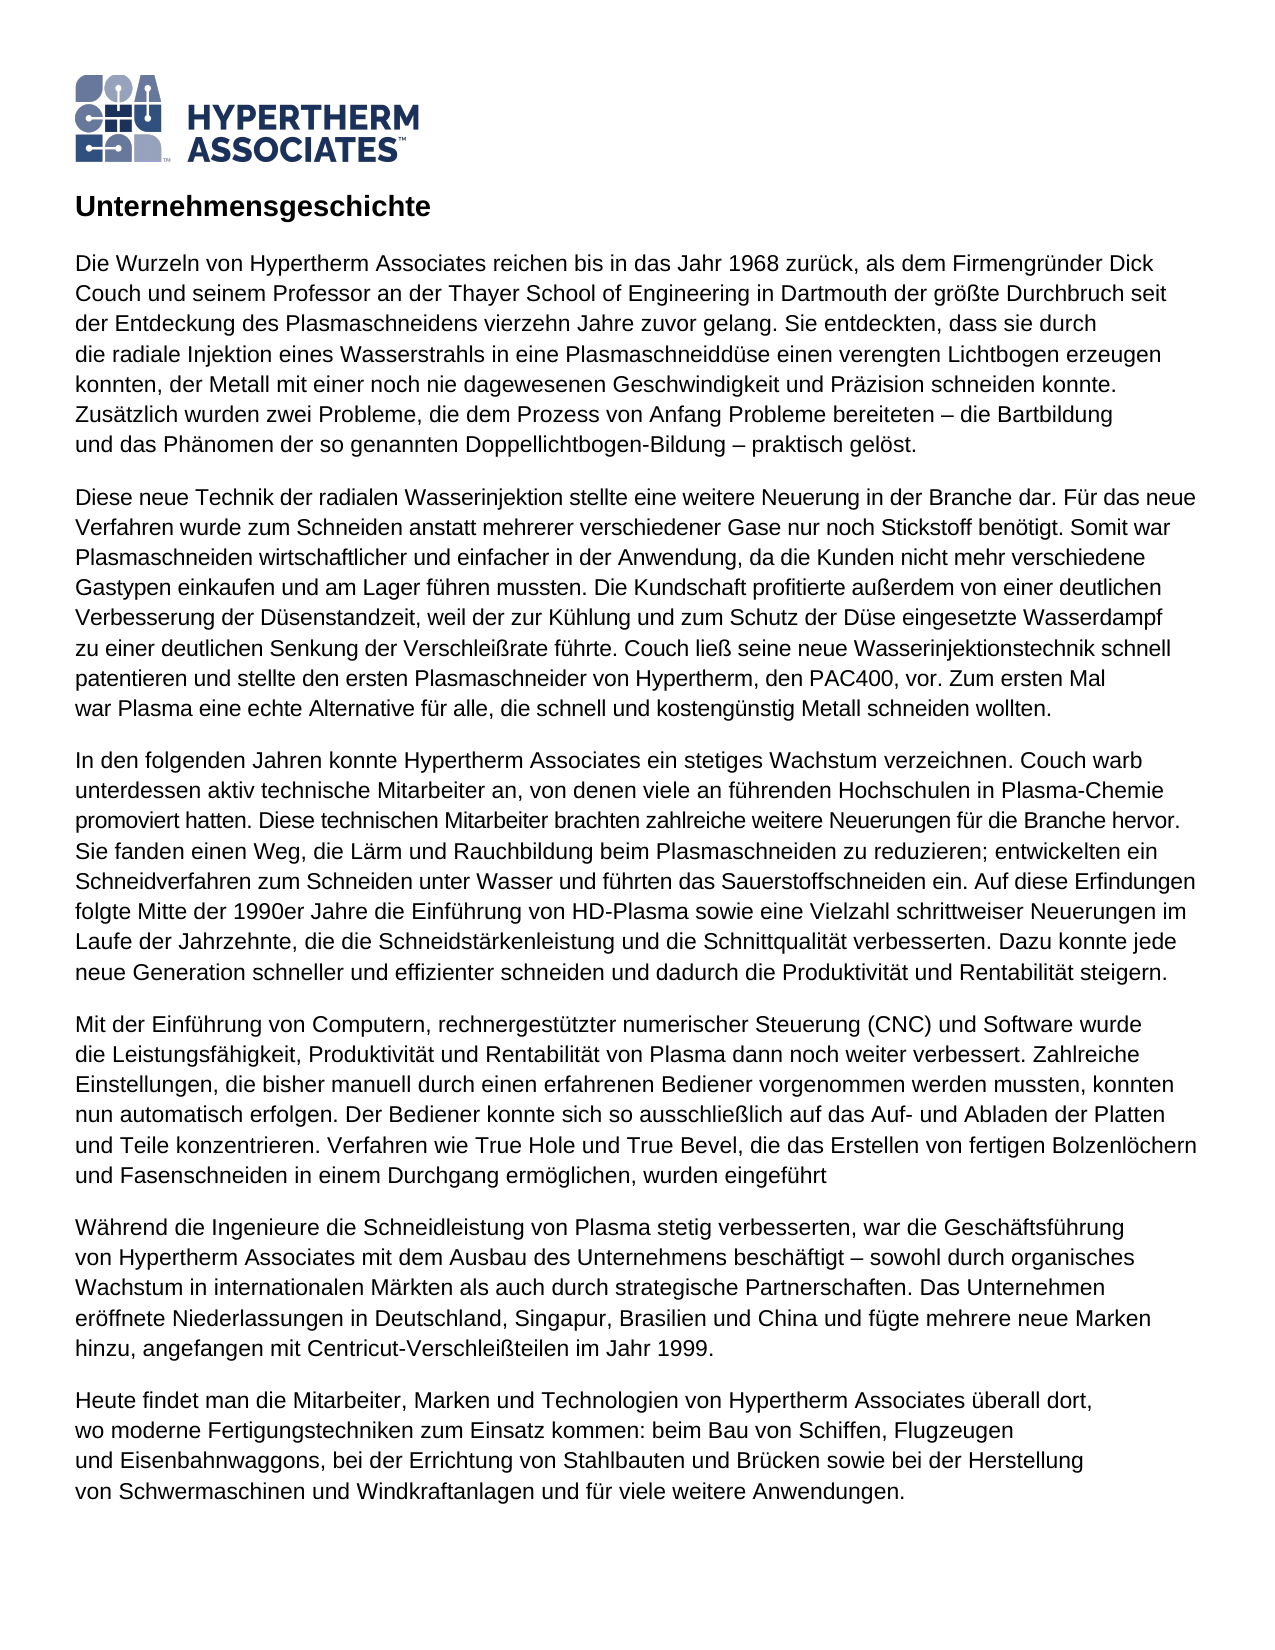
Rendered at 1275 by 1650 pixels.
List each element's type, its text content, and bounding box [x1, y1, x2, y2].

list Während die Ingenieure die Schneidleistung von Plasma stetig verbesserten, war die Geschäftsführung von Hypertherm Associates mit dem Ausbau des Unternehmens beschäftigt – sowohl durch organisches Wachstum in internationalen Märkten als auch durch strategische Partnerschaften. Das Unternehmen eröffnete Niederlassungen in Deutschland, Singapur, Brasilien und China und fügte mehrere neue Marken hinzu, angefangen mit Centricut-Verschleißteilen im Jahr 1999. [75, 1214, 1200, 1361]
list Diese neue Technik der radialen Wasserinjektion stellte eine weitere Neuerung in der Branche dar. Für das neue Verfahren wurde zum Schneiden anstatt mehrerer verschiedener Gase nur noch Stickstoff benötigt. Somit war Plasmaschneiden wirtschaftlicher und einfacher in der Anwendung, da die Kunden nicht mehr verschiedene Gastypen einkaufen und am Lager führen mussten. Die Kundschaft profitierte außerdem von einer deutlichen Verbesserung der Düsenstandzeit, weil der zur Kühlung und zum Schutz der Düse eingesetzte Wasserdampf zu einer deutlichen Senkung der Verschleißrate führte. Couch ließ seine neue Wasserinjektionstechnik schnell patentieren und stellte den ersten Plasmaschneider von Hypertherm, den PAC400, vor. Zum ersten Mal war Plasma eine echte Alternative für alle, die schnell und kostengünstig Metall schneiden wollten. [75, 483, 1200, 721]
picture [75, 75, 419, 162]
list In den folgenden Jahren konnte Hypertherm Associates ein stetiges Wachstum verzeichnen. Couch warb unterdessen aktiv technische Mitarbeiter an, von denen viele an führenden Hochschulen in Plasma-Chemie promoviert hatten. Diese technischen Mitarbeiter brachten zahlreiche weitere Neuerungen für die Branche hervor. Sie fanden einen Weg, die Lärm und Rauchbildung beim Plasmaschneiden zu reduzieren; entwickelten ein Schneidverfahren zum Schneiden unter Wasser und führten das Sauerstoffschneiden ein. Auf diese Erfindungen folgte Mitte der 1990er Jahre die Einführung von HD-Plasma sowie eine Vielzahl schrittweiser Neuerungen im Laufe der Jahrzehnte, die die Schneidstärkenleistung und die Schnittqualität verbesserten. Dazu konnte jede neue Generation schneller und effizienter schneiden und dadurch die Produktivität und Rentabilität steigern. [75, 747, 1200, 985]
text Unternehmensgeschichte [75, 189, 1200, 223]
list Die Wurzeln von Hypertherm Associates reichen bis in das Jahr 1968 zurück, als dem Firmengründer Dick Couch und seinem Professor an der Thayer School of Engineering in Dartmouth der größte Durchbruch seit der Entdeckung des Plasmaschneidens vierzehn Jahre zuvor gelang. Sie entdeckten, dass sie durch die radiale Injektion eines Wasserstrahls in eine Plasmaschneiddüse einen verengten Lichtbogen erzeugen konnten, der Metall mit einer noch nie dagewesenen Geschwindigkeit und Präzision schneiden konnte. Zusätzlich wurden zwei Probleme, die dem Prozess von Anfang Probleme bereiteten – die Bartbildung und das Phänomen der so genannten Doppellichtbogen-Bildung – praktisch gelöst. [75, 250, 1200, 458]
list Mit der Einführung von Computern, rechnergestützter numerischer Steuerung (CNC) und Software wurde die Leistungsfähigkeit, Produktivität und Rentabilität von Plasma dann noch weiter verbessert. Zahlreiche Einstellungen, die bisher manuell durch einen erfahrenen Bediener vorgenommen werden mussten, konnten nun automatisch erfolgen. Der Bediener konnte sich so ausschließlich auf das Auf- und Abladen der Platten und Teile konzentrieren. Verfahren wie True Hole und True Bevel, die das Erstellen von fertigen Bolzenlöchern und Fasenschneiden in einem Durchgang ermöglichen, wurden eingeführt [75, 1011, 1200, 1188]
list Heute findet man die Mitarbeiter, Marken und Technologien von Hypertherm Associates überall dort, wo moderne Fertigungstechniken zum Einsatz kommen: beim Bau von Schiffen, Flugzeugen und Eisenbahnwaggons, bei der Errichtung von Stahlbauten und Brücken sowie bei der Herstellung von Schwermaschinen und Windkraftanlagen und für viele weitere Anwendungen. [75, 1387, 1200, 1504]
